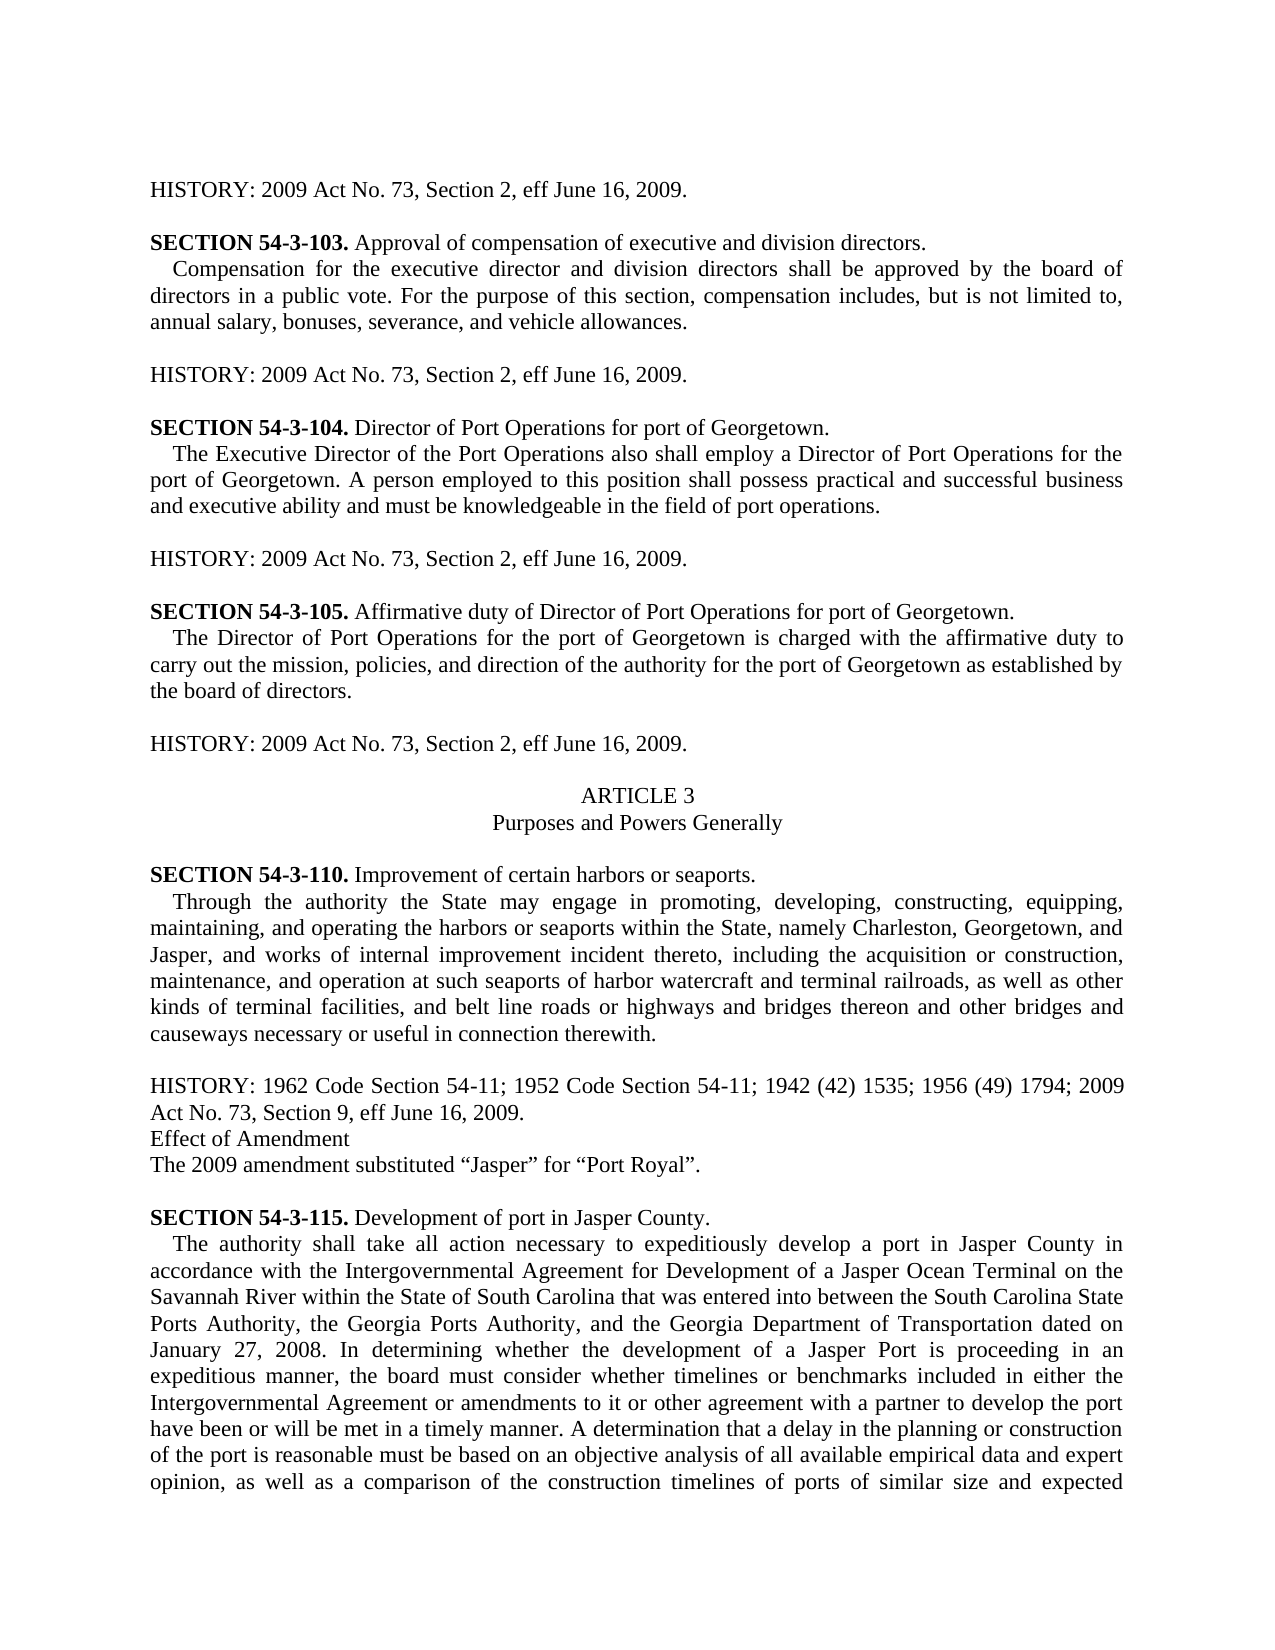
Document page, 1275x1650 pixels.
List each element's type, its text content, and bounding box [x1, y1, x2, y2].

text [150, 1231, 1125, 1494]
text The Director of Port Operations for the port of Georgetown is charged with the affirmative duty to carry out the mission, policies, and direction of the authority for the port of Georgetown as established by the board of directors. [150, 624, 1125, 703]
text SECTION 54-3-110. Improvement of certain harbors or seaports. [150, 862, 1125, 888]
text Through the authority the State may engage in promoting, developing, constructing, equipping, maintaining, and operating the harbors or seaports within the State, namely Charleston, Georgetown, and Jasper, and works of internal improvement incident thereto, including the acquisition or construction, maintenance, and operation at such seaports of harbor watercraft and terminal railroads, as well as other kinds of terminal facilities, and belt line roads or highways and bridges thereon and other bridges and causeways necessary or useful in connection therewith. [150, 888, 1125, 1046]
text SECTION 54-3-104. Director of Port Operations for port of Georgetown. [150, 413, 1125, 440]
text Compensation for the executive director and division directors shall be approved by the board of directors in a public vote. For the purpose of this section, compensation includes, but is not limited to, annual salary, bonuses, severance, and vehicle allowances. [150, 255, 1125, 334]
text HISTORY: 1962 Code Section 54-11; 1952 Code Section 54-11; 1942 (42) 1535; 1956 (49) 1794; 2009 Act No. 73, Section 9, eff June 16, 2009. [150, 1072, 1125, 1125]
text ARTICLE 3 [150, 782, 1125, 809]
text SECTION 54-3-103. Approval of compensation of executive and division directors. [150, 229, 1125, 255]
text The 2009 amendment substituted “Jasper” for “Port Royal”. [150, 1151, 1125, 1178]
text HISTORY: 2009 Act No. 73, Section 2, eff June 16, 2009. [150, 730, 1125, 756]
text HISTORY: 2009 Act No. 73, Section 2, eff June 16, 2009. [150, 176, 1125, 203]
text HISTORY: 2009 Act No. 73, Section 2, eff June 16, 2009. [150, 361, 1125, 387]
text Purposes and Powers Generally [150, 809, 1125, 835]
text HISTORY: 2009 Act No. 73, Section 2, eff June 16, 2009. [150, 545, 1125, 572]
text SECTION 54-3-115. Development of port in Jasper County. [150, 1204, 1125, 1231]
text Effect of Amendment [150, 1125, 1125, 1151]
text SECTION 54-3-105. Affirmative duty of Director of Port Operations for port of Georgetown. [150, 598, 1125, 624]
text The Executive Director of the Port Operations also shall employ a Director of Port Operations for the port of Georgetown. A person employed to this position shall possess practical and successful business and executive ability and must be knowledgeable in the field of port operations. [150, 440, 1125, 519]
